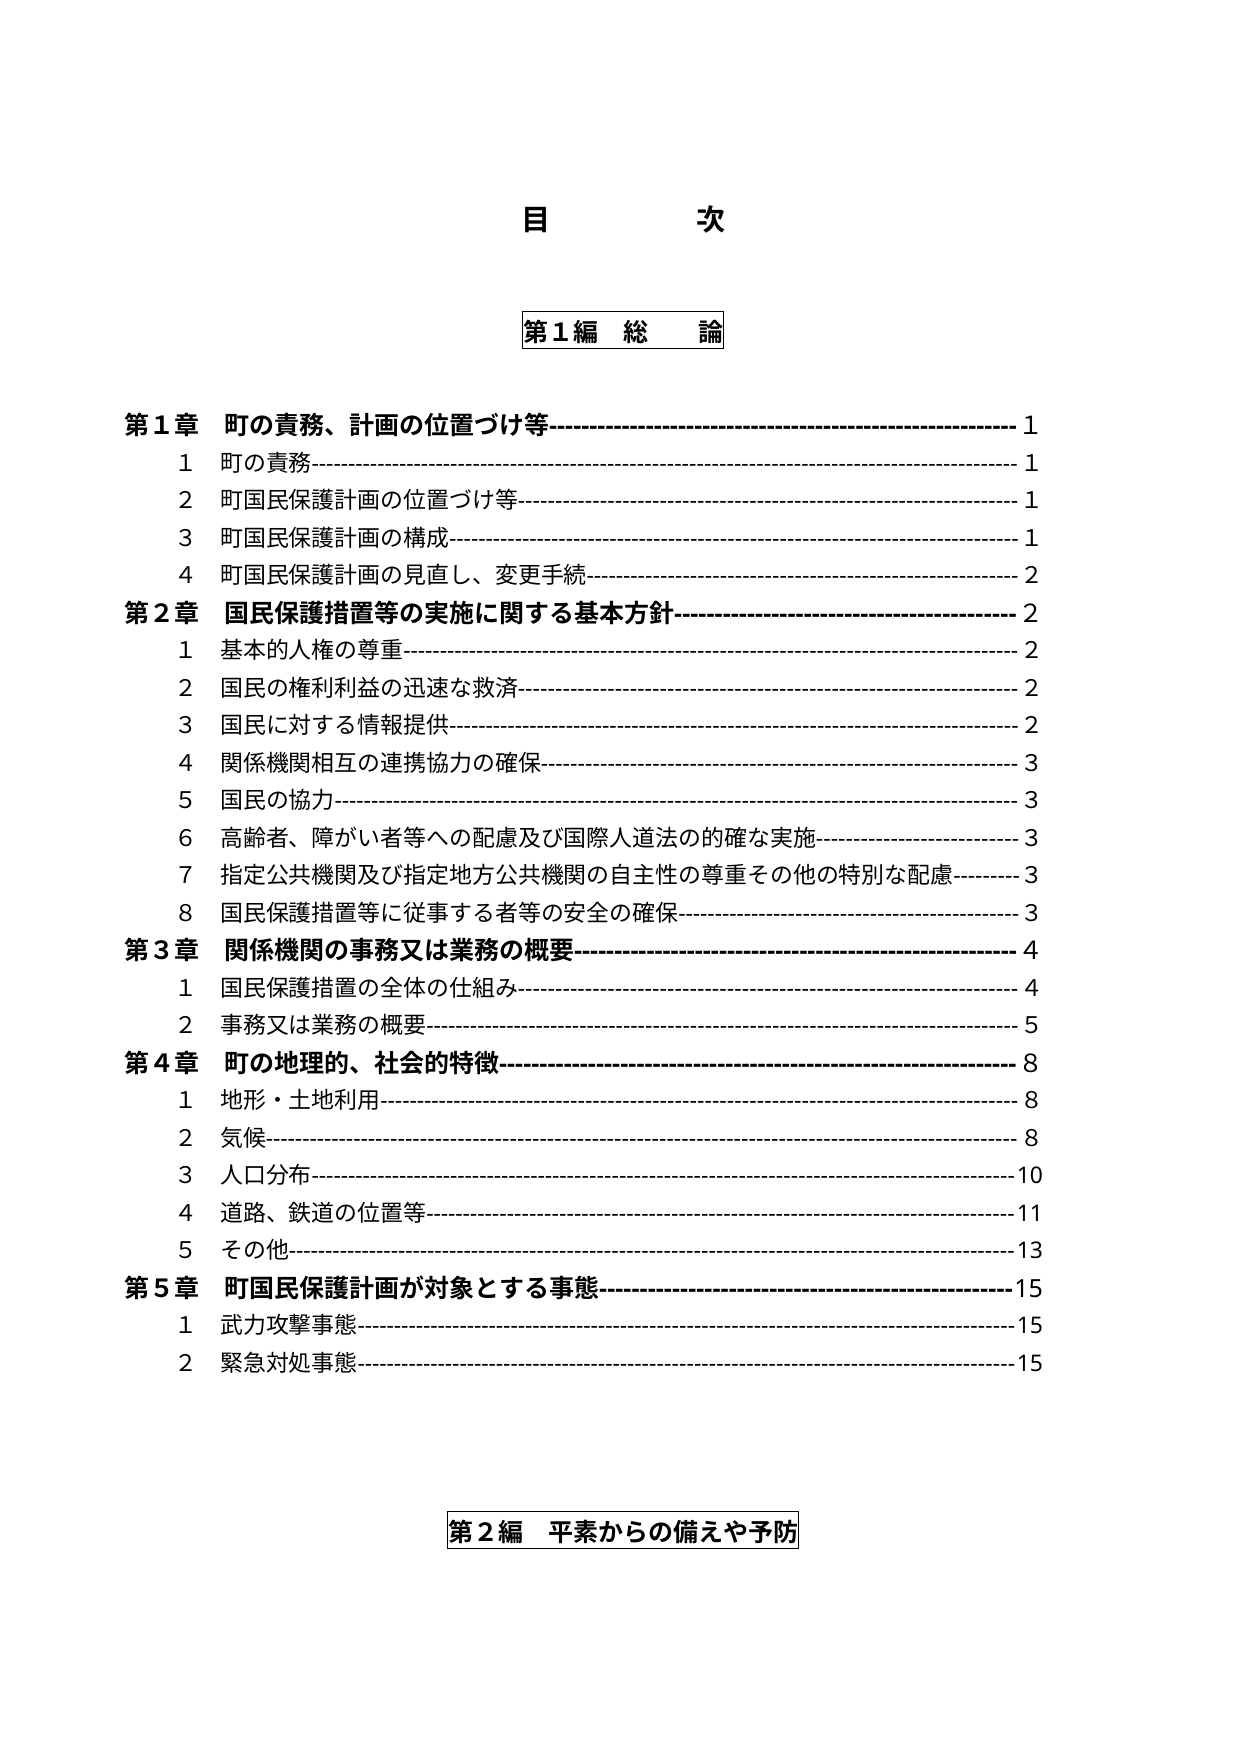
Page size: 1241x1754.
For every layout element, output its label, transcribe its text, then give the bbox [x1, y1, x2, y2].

text １ 地形・土地利用 ８ [174, 1080, 1122, 1118]
text １ 国民保護措置の全体の仕組み ４ [174, 968, 1122, 1005]
text ２ 気候 ８ [174, 1118, 1122, 1155]
text 第４章 町の地理的、社会的特徴 ８ [124, 1043, 1122, 1080]
text ４ 町国民保護計画の見直し、変更手続 ２ [174, 555, 1122, 593]
text ３ 国民に対する情報提供 ２ [174, 705, 1122, 743]
text 第１章 町の責務、計画の位置づけ等 １ [124, 405, 1122, 443]
text ２ 緊急対処事態 15 [174, 1343, 1122, 1380]
text 第１編 総 論 [124, 293, 1122, 368]
text ６ 高齢者、障がい者等への配慮及び国際人道法の的確な実施 ３ [174, 818, 1122, 855]
text １ 基本的人権の尊重 ２ [174, 630, 1122, 668]
text 第２章 国民保護措置等の実施に関する基本方針 ２ [124, 593, 1122, 630]
text 目 次 [124, 180, 1122, 255]
text ４ 関係機関相互の連携協力の確保 ３ [174, 743, 1122, 780]
text ２ 国民の権利利益の迅速な救済 ２ [174, 668, 1122, 705]
text 第３章 関係機関の事務又は業務の概要 ４ [124, 930, 1122, 968]
text ５ 国民の協力 ３ [174, 780, 1122, 818]
text ３ 町国民保護計画の構成 １ [174, 518, 1122, 555]
text ５ その他 13 [174, 1230, 1122, 1268]
text ２ 町国民保護計画の位置づけ等 １ [174, 480, 1122, 518]
text １ 町の責務 １ [174, 443, 1122, 480]
text 第５章 町国民保護計画が対象とする事態 15 [124, 1268, 1122, 1305]
text ４ 道路、鉄道の位置等 11 [174, 1193, 1122, 1230]
text ２ 事務又は業務の概要 ５ [174, 1005, 1122, 1043]
text 第２編 平素からの備えや予防 [124, 1493, 1122, 1568]
text ７ 指定公共機関及び指定地方公共機関の自主性の尊重その他の特別な配慮 ３ [174, 855, 1122, 893]
text ３ 人口分布 10 [174, 1155, 1122, 1193]
text ８ 国民保護措置等に従事する者等の安全の確保 ３ [174, 893, 1122, 930]
text １ 武力攻撃事態 15 [174, 1305, 1122, 1343]
